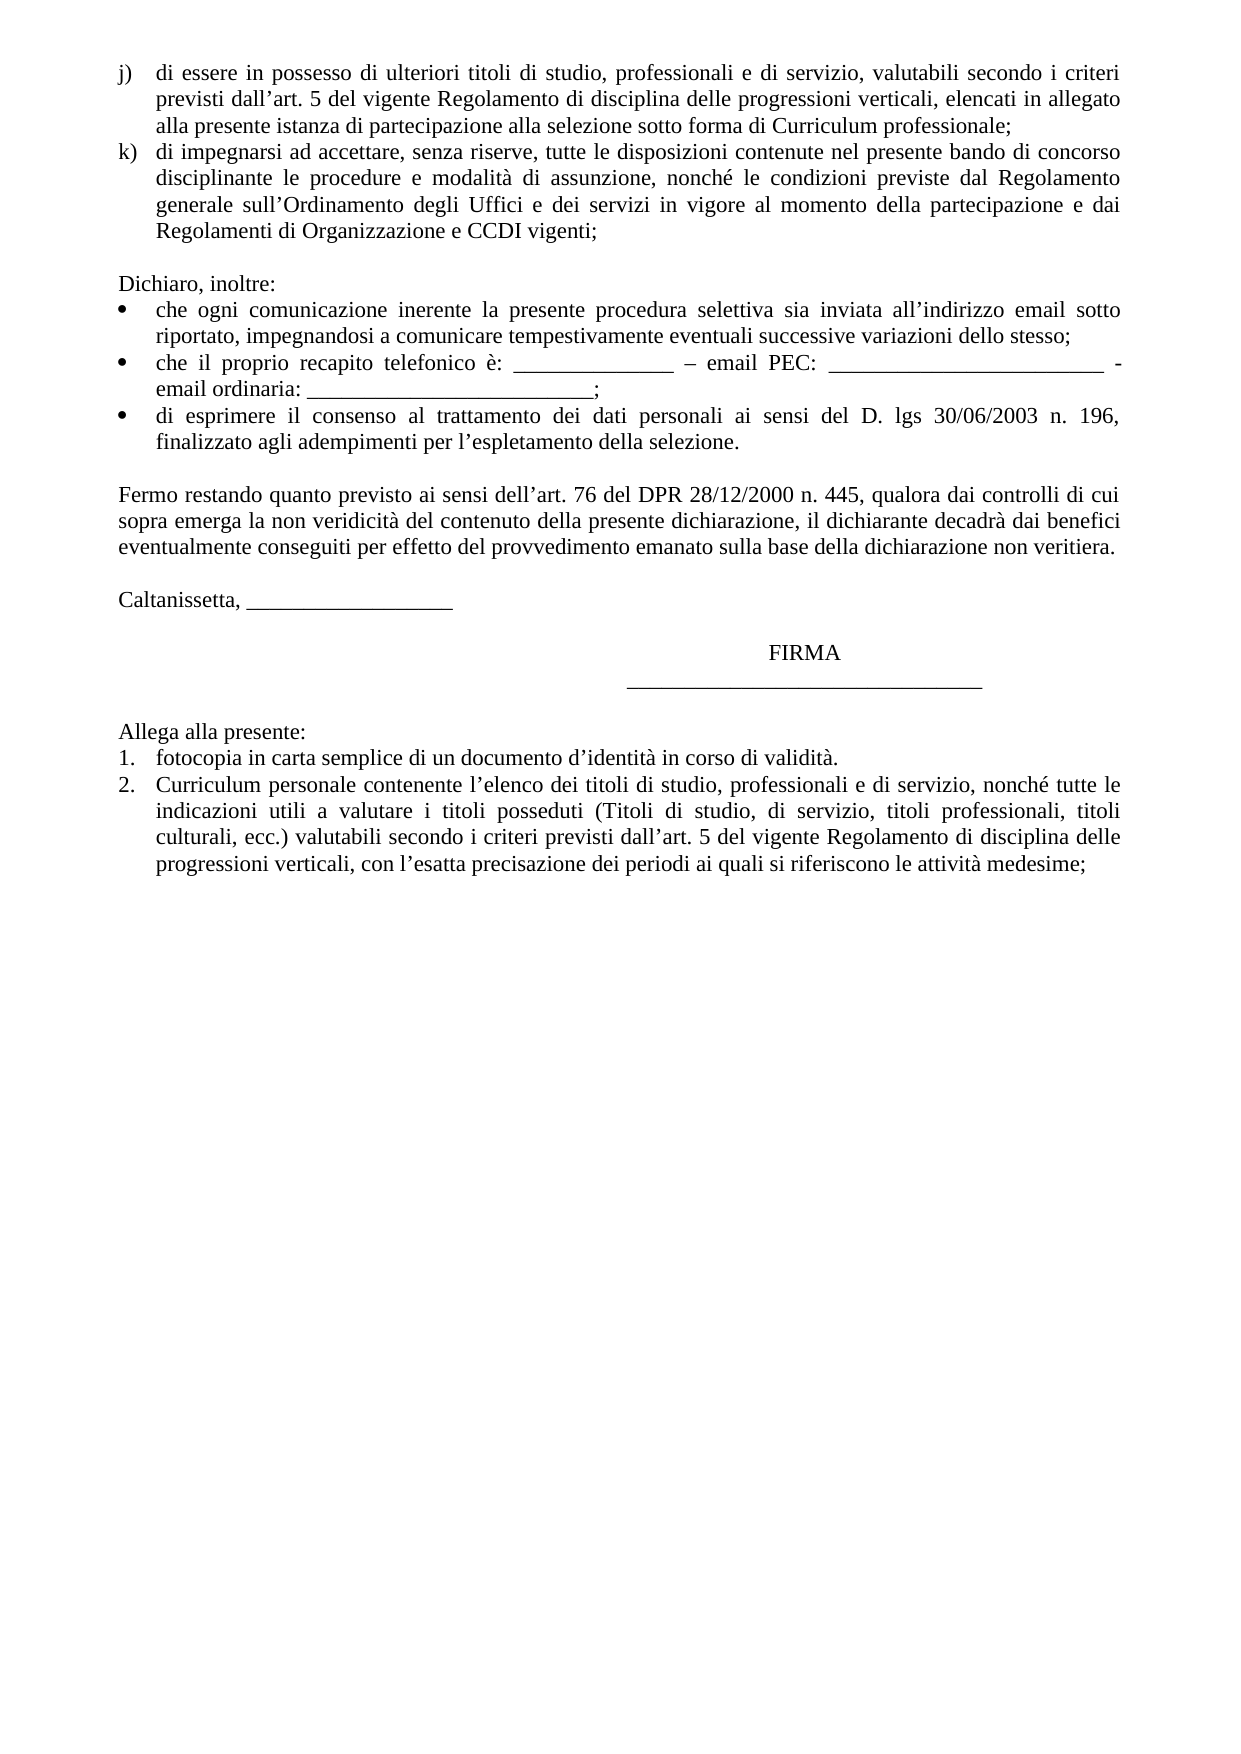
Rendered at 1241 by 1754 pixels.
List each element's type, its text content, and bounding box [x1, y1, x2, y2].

text _______________________________ [487, 665, 1122, 692]
text Caltanissetta, __________________ [118, 586, 1122, 612]
list che ogni comunicazione inerente la presente procedura selettiva sia inviata all’indirizzo email sotto riportato, impegnandosi a comunicare tempestivamente eventuali successive variazioni dello stesso; [118, 296, 1122, 349]
text Allega alla presente: [118, 718, 1122, 744]
list che il proprio recapito telefonico è: ______________ – email PEC: ________________________ - email ordinaria: _________________________; [118, 349, 1122, 402]
list fotocopia in carta semplice di un documento d’identità in corso di validità. [118, 744, 1122, 771]
text FIRMA [487, 639, 1122, 665]
list di impegnarsi ad accettare, senza riserve, tutte le disposizioni contenute nel presente bando di concorso disciplinante le procedure e modalità di assunzione, nonché le condizioni previste dal Regolamento generale sull’Ordinamento degli Uffici e dei servizi in vigore al momento della partecipazione e dai Regolamenti di Organizzazione e CCDI vigenti; [118, 138, 1122, 243]
text Fermo restando quanto previsto ai sensi dell’art. 76 del DPR 28/12/2000 n. 445, qualora dai controlli di cui sopra emerga la non veridicità del contenuto della presente dichiarazione, il dichiarante decadrà dai benefici eventualmente conseguiti per effetto del provvedimento emanato sulla base della dichiarazione non veritiera. [118, 481, 1122, 560]
text Dichiaro, inoltre: [118, 270, 1122, 296]
list di esprimere il consenso al trattamento dei dati personali ai sensi del D. lgs 30/06/2003 n. 196, finalizzato agli adempimenti per l’espletamento della selezione. [118, 402, 1122, 454]
list Curriculum personale contenente l’elenco dei titoli di studio, professionali e di servizio, nonché tutte le indicazioni utili a valutare i titoli posseduti (Titoli di studio, di servizio, titoli professionali, titoli culturali, ecc.) valutabili secondo i criteri previsti dall’art. 5 del vigente Regolamento di disciplina delle progressioni verticali, con l’esatta precisazione dei periodi ai quali si riferiscono le attività medesime; [118, 771, 1122, 876]
list di essere in possesso di ulteriori titoli di studio, professionali e di servizio, valutabili secondo i criteri previsti dall’art. 5 del vigente Regolamento di disciplina delle progressioni verticali, elencati in allegato alla presente istanza di partecipazione alla selezione sotto forma di Curriculum professionale; [118, 59, 1122, 138]
